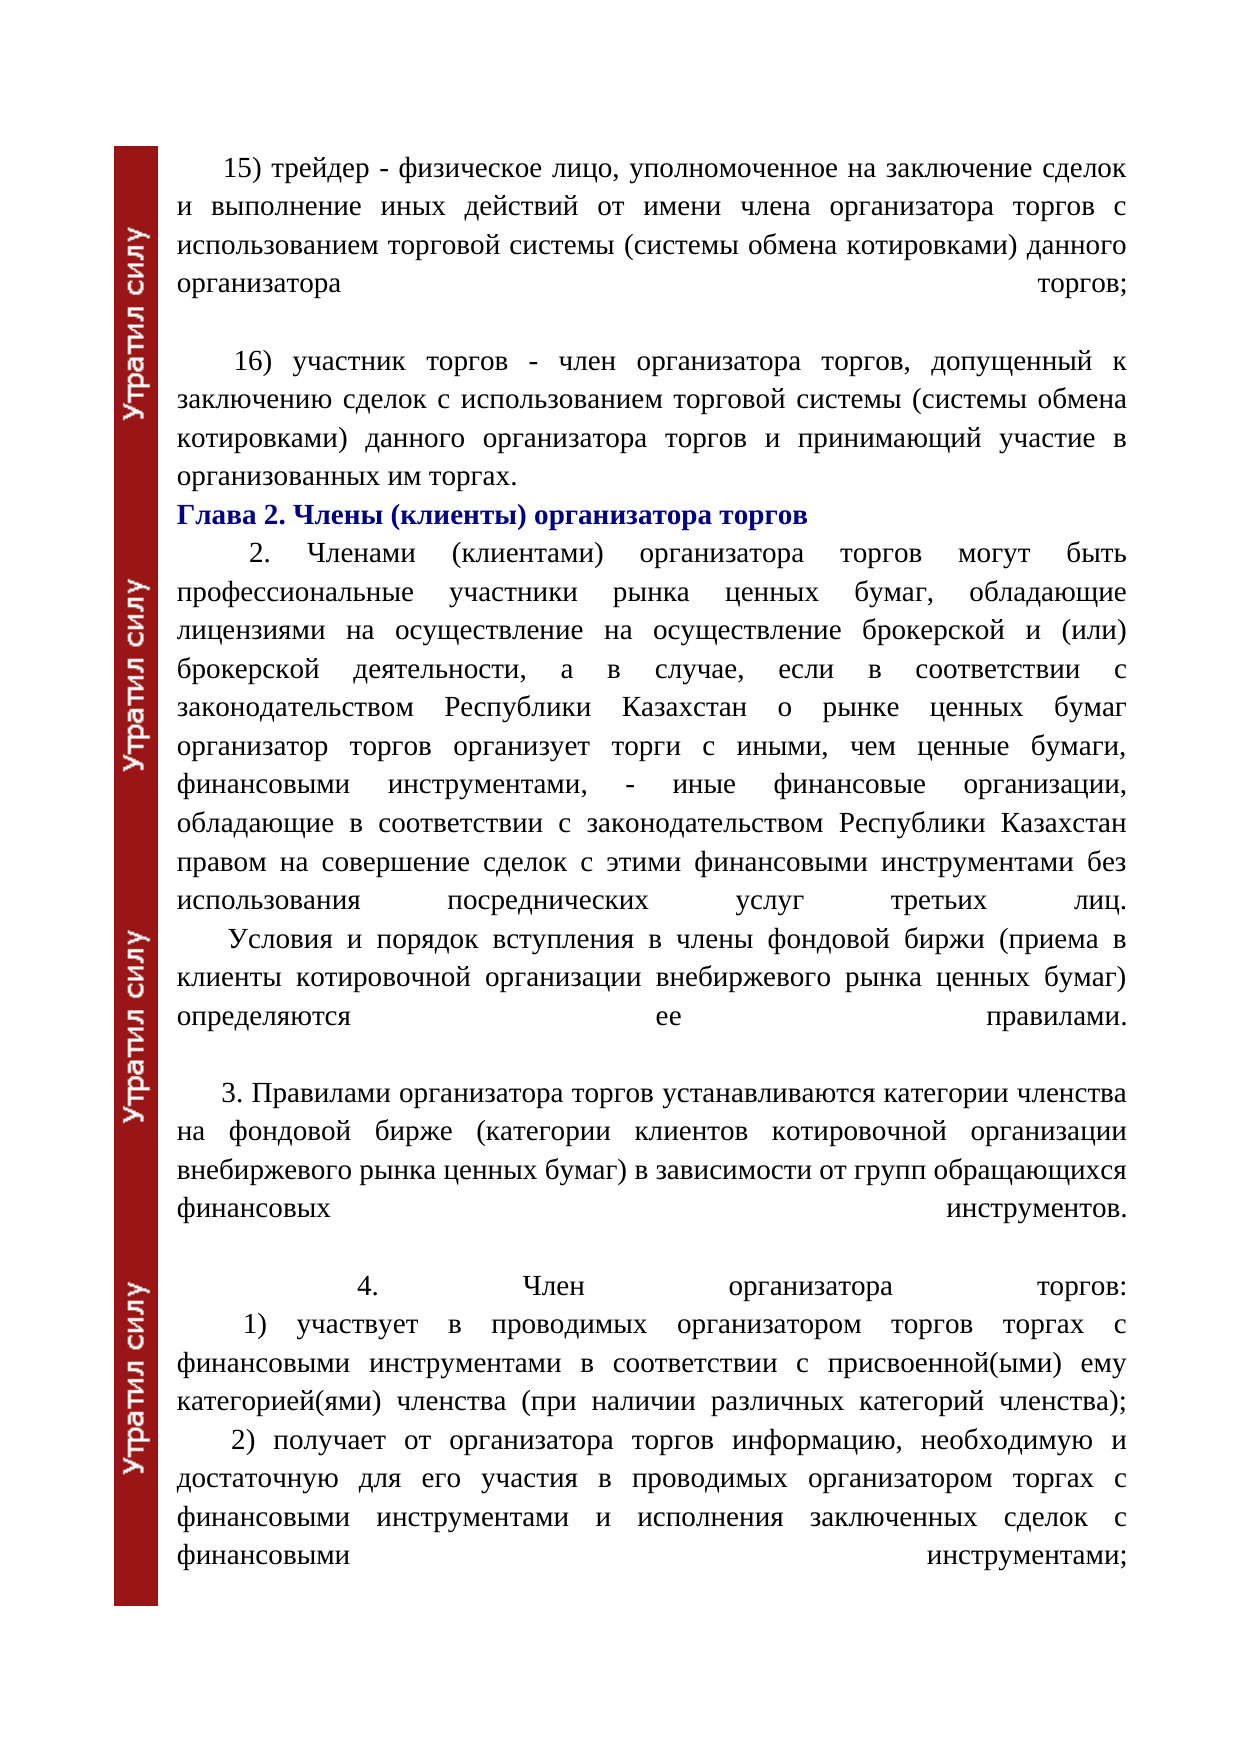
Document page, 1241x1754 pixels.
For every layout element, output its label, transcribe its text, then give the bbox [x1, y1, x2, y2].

picture [114, 146, 158, 150]
text 16) участник торгов - член организатора торгов, допущенный к заключению сделок с использованием торговой системы (системы обмена котировками) данного организатора торгов и принимающий участие в организованных им торгах. [112, 343, 1128, 492]
text 2. Членами (клиентами) организатора торгов могут быть профессиональные участники рынка ценных бумаг, обладающие лицензиями на осуществление на осуществление брокерской и (или) брокерской деятельности, а в случае, если в соответствии с законодательством Республики Казахстан о рынке ценных бумаг организатор торгов организует торги с иными, чем ценные бумаги, финансовыми инструментами, - иные финансовые организации, обладающие в соответствии с законодательством Республики Казахстан правом на совершение сделок с этими финансовыми инструментами без использования посреднических услуг третьих лиц. Условия и порядок вступления в члены фондовой биржи (приема в клиенты котировочной организации внебиржевого рынка ценных бумаг) определяются ее правилами. [112, 535, 1128, 1070]
picture [114, 492, 158, 497]
picture [114, 530, 158, 535]
picture [114, 338, 158, 343]
text 15) трейдер - физическое лицо, уполномоченное на заключение сделок и выполнение иных действий от имени члена организатора торгов c использованием торговой системы (системы обмена котировками) данного организатора торгов; [112, 150, 1128, 338]
text 3. Правилами организатора торгов устанавливаются категории членства на фондовой бирже (категории клиентов котировочной организации внебиржевого рынка ценных бумаг) в зависимости от групп обращающихся финансовых инструментов. [112, 1075, 1128, 1263]
text Глава 2. Члены (клиенты) организатора торгов [112, 497, 1128, 530]
picture [114, 1571, 158, 1606]
picture [114, 1263, 158, 1268]
picture [114, 1070, 158, 1075]
